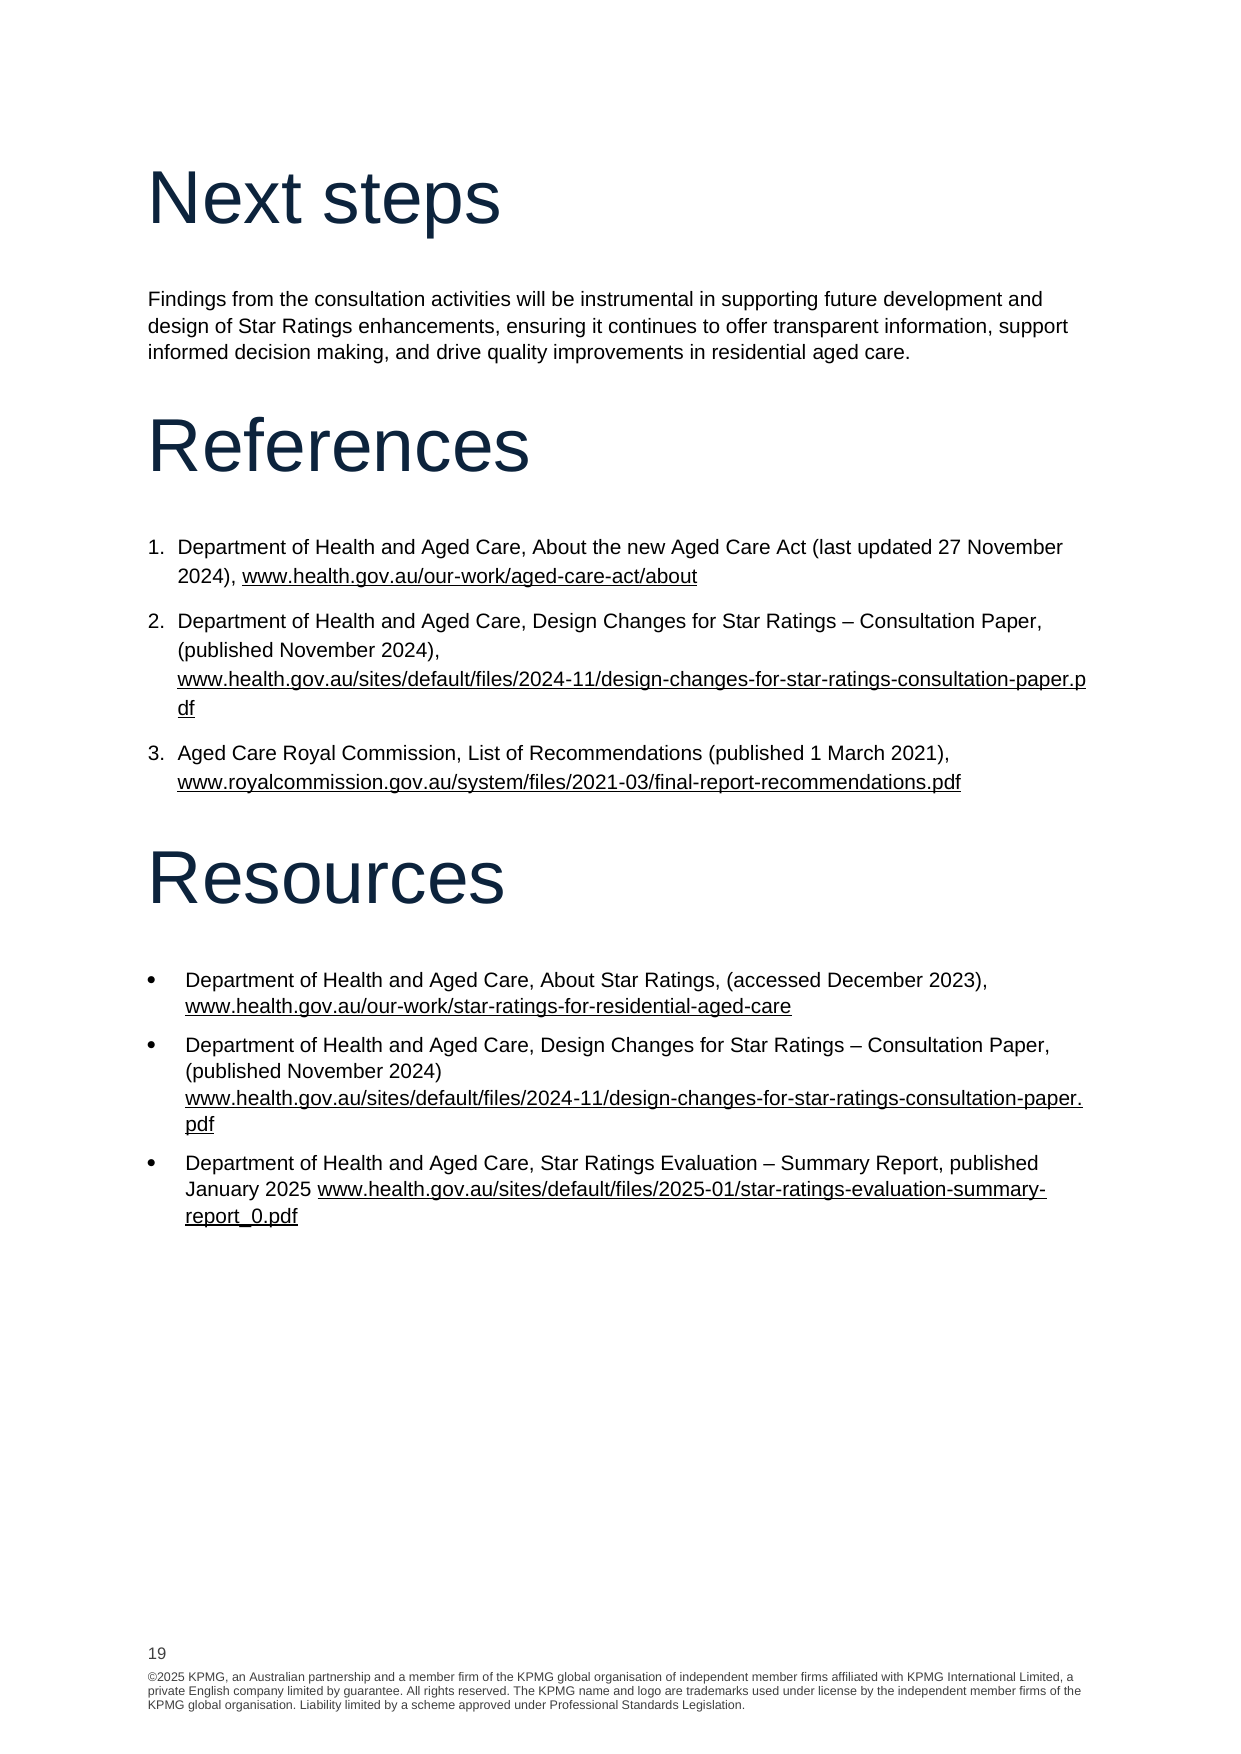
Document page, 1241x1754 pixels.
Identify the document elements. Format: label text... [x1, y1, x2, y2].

list Department of Health and Aged Care, Design Changes for Star Ratings – Consultation Paper, (published November 2024), www.health.gov.au/sites/default/files/2024-11/design-changes-for-star-ratings-consultation-paper.pdf [148, 609, 1092, 719]
list Department of Health and Aged Care, About the new Aged Care Act (last updated 27 November 2024), www.health.gov.au/our-work/aged-care-act/about [148, 535, 1092, 588]
subtitle Resources [148, 848, 1092, 917]
subtitle References [148, 416, 1092, 485]
list Department of Health and Aged Care, Design Changes for Star Ratings – Consultation Paper, (published November 2024) www.health.gov.au/sites/default/files/2024-11/design-changes-for-star-ratings-consultation-paper.pdf [148, 1033, 1092, 1136]
list Department of Health and Aged Care, Star Ratings Evaluation – Summary Report, published January 2025 www.health.gov.au/sites/default/files/2025-01/star-ratings-evaluation-summary-report_0.pdf [148, 1151, 1092, 1227]
list Department of Health and Aged Care, About Star Ratings, (accessed December 2023), www.health.gov.au/our-work/star-ratings-for-residential-aged-care [148, 967, 1092, 1018]
text Findings from the consultation activities will be instrumental in supporting future development and design of Star Ratings enhancements, ensuring it continues to offer transparent information, support informed decision making, and drive quality improvements in residential aged care. [148, 287, 1092, 364]
subtitle Next steps [148, 168, 1092, 237]
list Aged Care Royal Commission, List of Recommendations (published 1 March 2021), www.royalcommission.gov.au/system/files/2021-03/final-report-recommendations.pdf [148, 741, 1092, 794]
